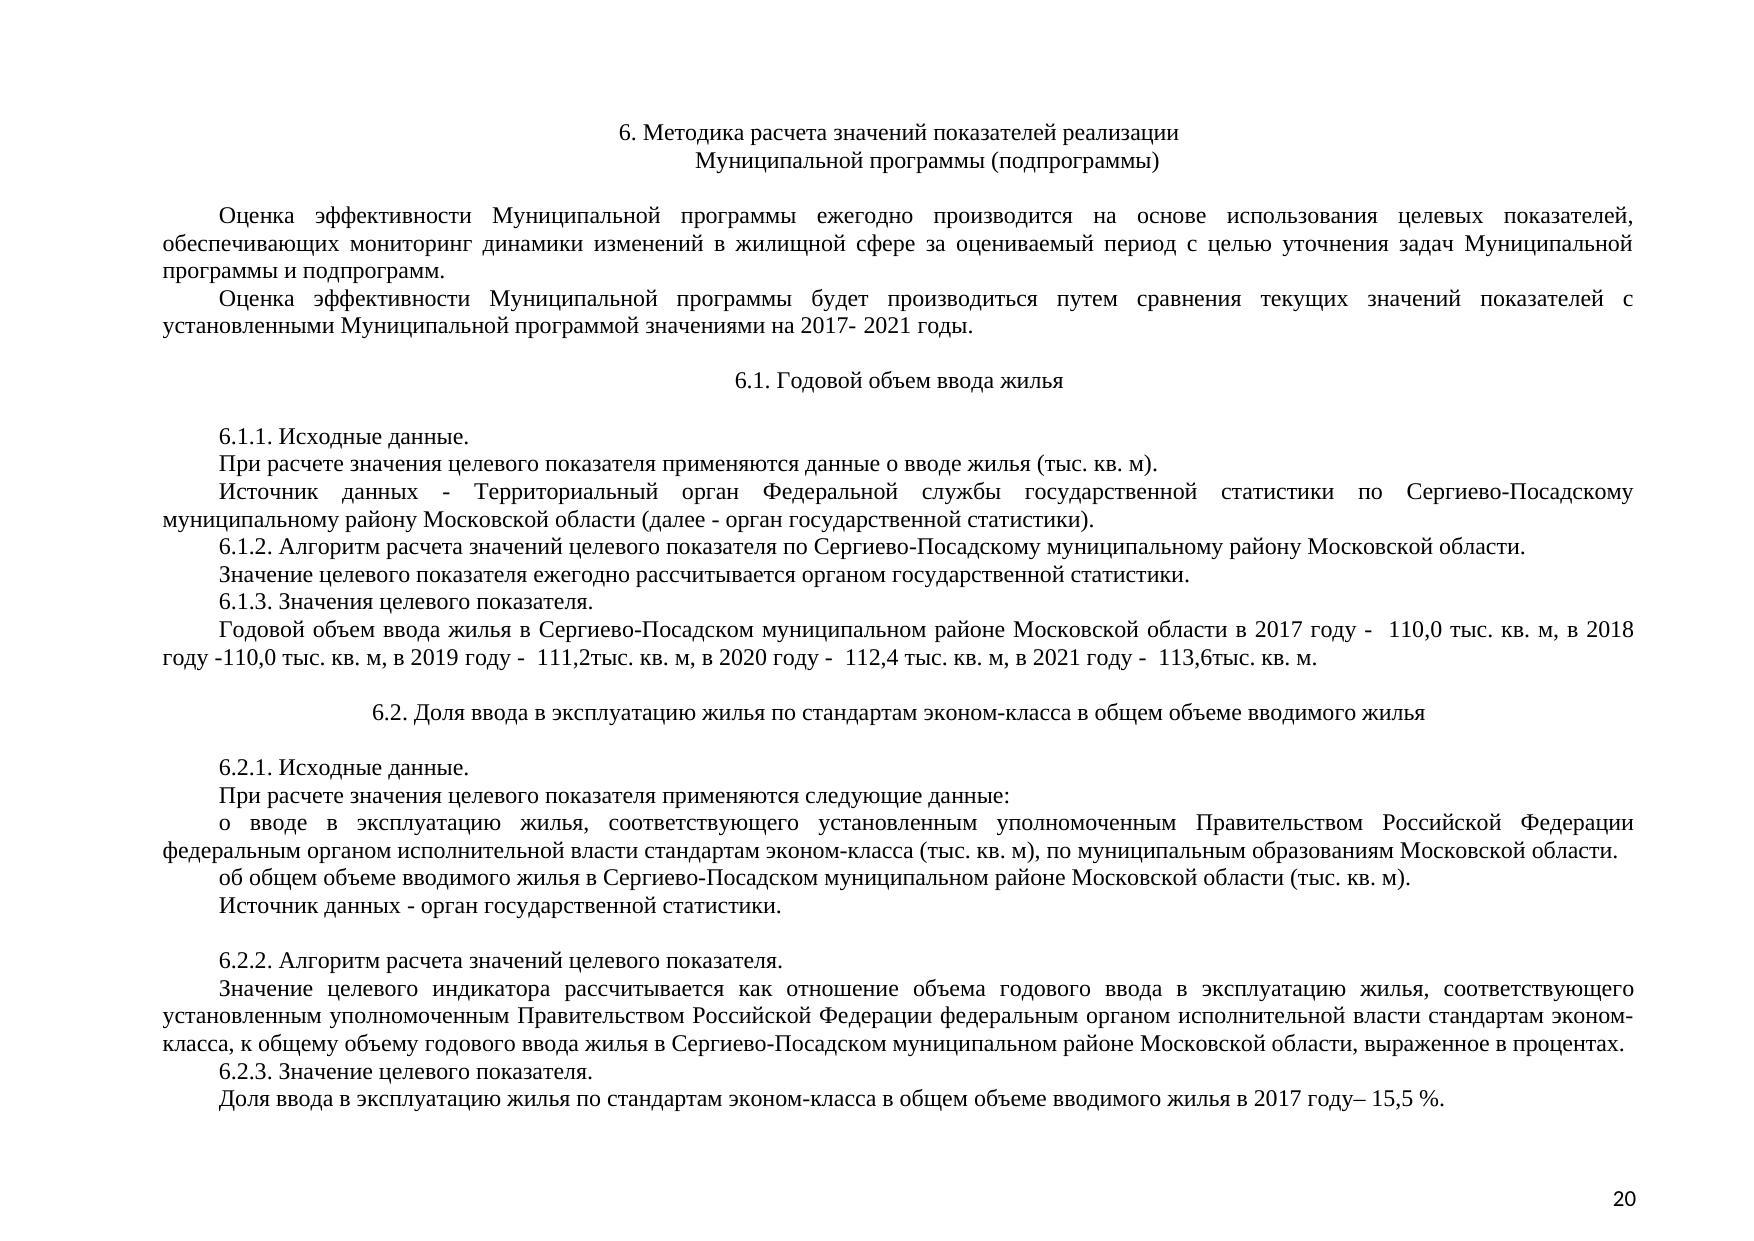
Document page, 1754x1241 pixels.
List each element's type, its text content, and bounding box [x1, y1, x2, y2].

text Оценка эффективности Муниципальной программы будет производиться путем сравнения текущих значений показателей с установленными Муниципальной программой значениями на 2017- 2021 годы. [162, 284, 1636, 339]
text Значение целевого показателя ежегодно рассчитывается органом государственной статистики. [162, 560, 1636, 587]
text Значение целевого индикатора рассчитывается как отношение объема годового ввода в эксплуатацию жилья, соответствующего установленным уполномоченным Правительством Российской Федерации федеральным органом исполнительной власти стандартам эконом-класса, к общему объему годового ввода жилья в Сергиево-Посадском муниципальном районе Московской области, выраженное в процентах. [162, 974, 1636, 1057]
text 6.1.2. Алгоритм расчета значений целевого показателя по Сергиево-Посадскому муниципальному району Московской области. [162, 532, 1636, 560]
text 6.2.3. Значение целевого показателя. [162, 1057, 1636, 1084]
text 6.1.1. Исходные данные. [162, 422, 1636, 449]
text При расчете значения целевого показателя применяются следующие данные: [162, 781, 1636, 808]
text 6.1.3. Значения целевого показателя. [162, 587, 1636, 615]
text о вводе в эксплуатацию жилья, соответствующего установленным уполномоченным Правительством Российской Федерации федеральным органом исполнительной власти стандартам эконом-класса (тыс. кв. м), по муниципальным образованиям Московской области. [162, 808, 1636, 863]
text 6.2. Доля ввода в эксплуатацию жилья по стандартам эконом-класса в общем объеме вводимого жилья [162, 698, 1636, 725]
text Муниципальной программы (подпрограммы) [162, 146, 1636, 173]
text 6.1. Годовой объем ввода жилья [162, 367, 1636, 394]
text 6. Методика расчета значений показателей реализации [162, 118, 1636, 146]
text При расчете значения целевого показателя применяются данные о вводе жилья (тыс. кв. м). [162, 449, 1636, 477]
text 6.2.1. Исходные данные. [162, 753, 1636, 781]
text 6.2.2. Алгоритм расчета значений целевого показателя. [162, 946, 1636, 974]
text Оценка эффективности Муниципальной программы ежегодно производится на основе использования целевых показателей, обеспечивающих мониторинг динамики изменений в жилищной сфере за оцениваемый период с целью уточнения задач Муниципальной программы и подпрограмм. [162, 201, 1636, 284]
text Источник данных - Территориальный орган Федеральной службы государственной статистики по Сергиево-Посадскому муниципальному району Московской области (далее - орган государственной статистики). [162, 477, 1636, 532]
text Доля ввода в эксплуатацию жилья по стандартам эконом-класса в общем объеме вводимого жилья в 2017 году– 15,5 %. [162, 1084, 1636, 1112]
text Источник данных - орган государственной статистики. [162, 891, 1636, 919]
text об общем объеме вводимого жилья в Сергиево-Посадском муниципальном районе Московской области (тыс. кв. м). [162, 863, 1636, 891]
text Годовой объем ввода жилья в Сергиево-Посадском муниципальном районе Московской области в 2017 году - 110,0 тыс. кв. м, в 2018 году -110,0 тыс. кв. м, в 2019 году - 111,2тыс. кв. м, в 2020 году - 112,4 тыс. кв. м, в 2021 году - 113,6тыс. кв. м. [162, 615, 1636, 670]
